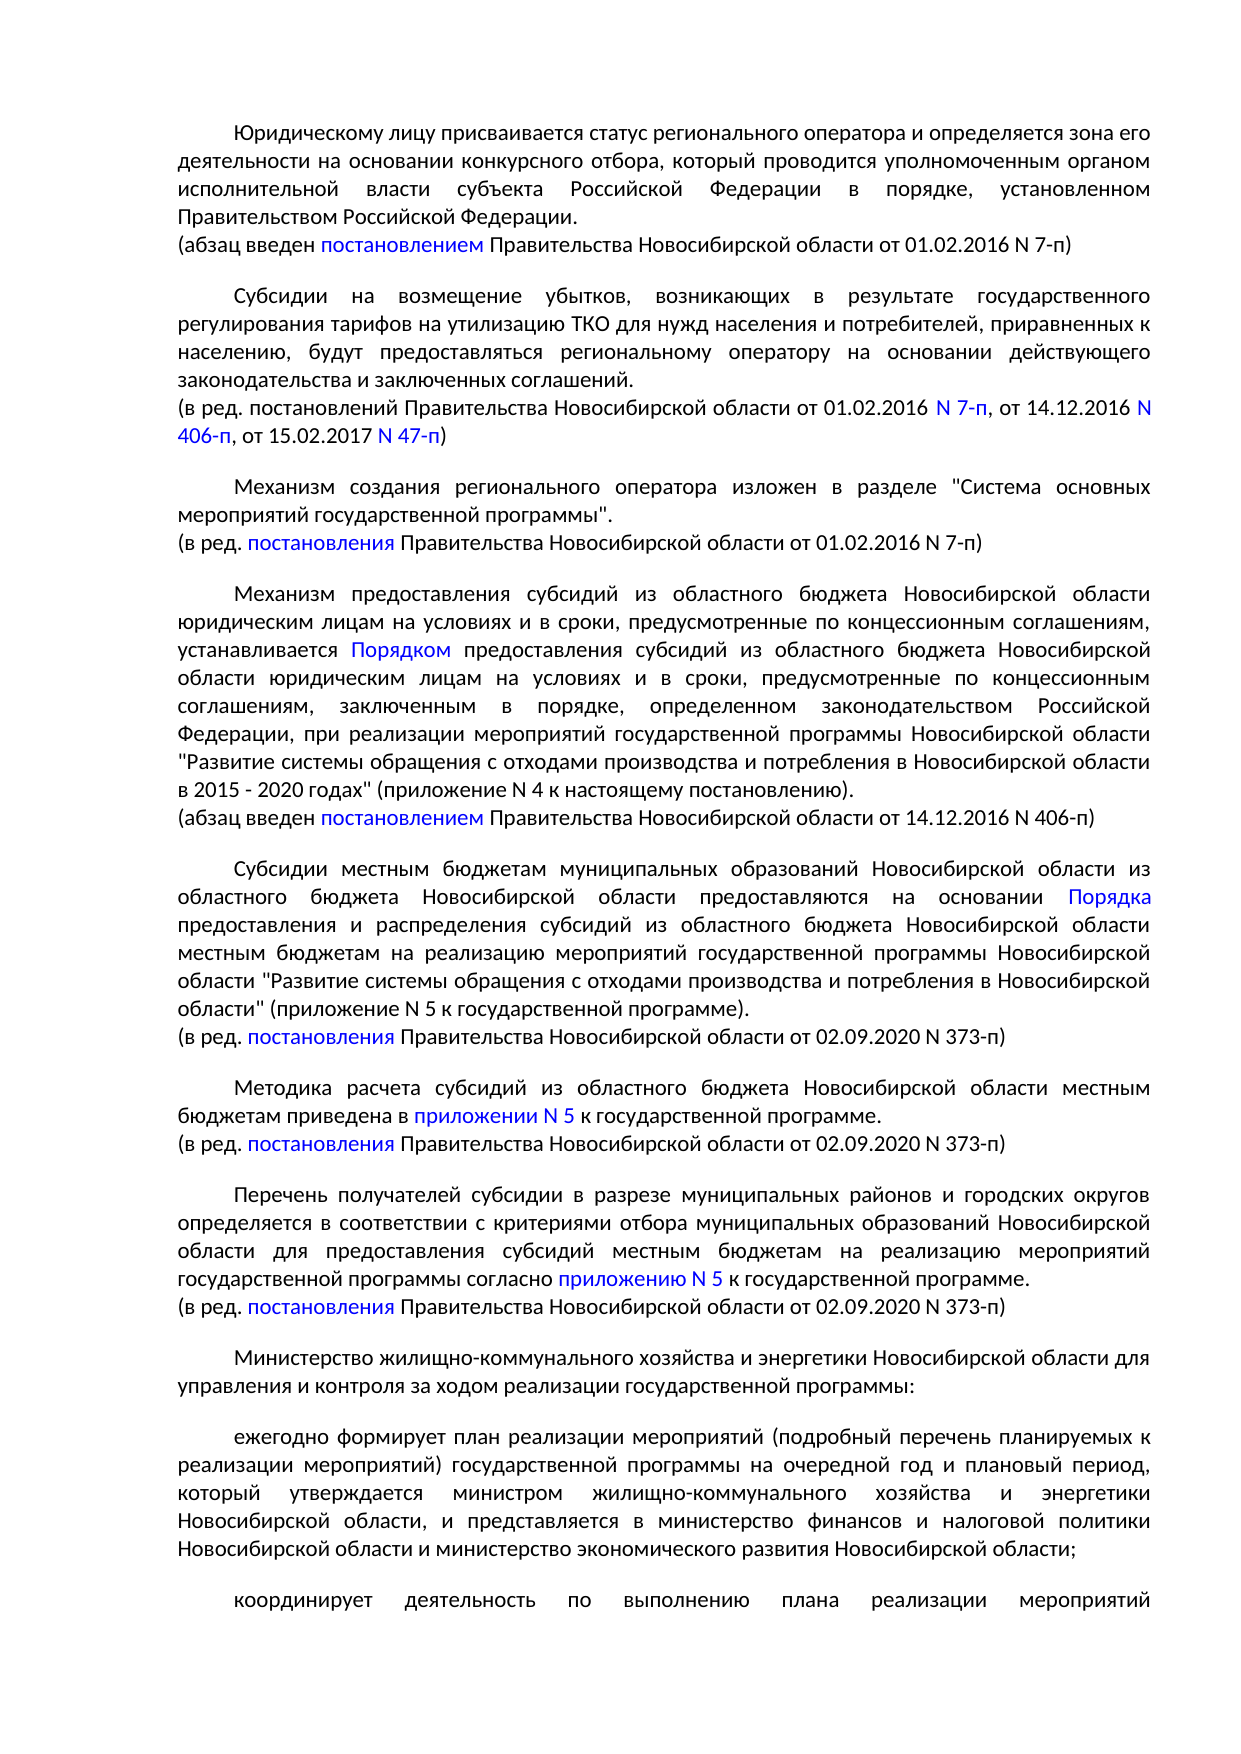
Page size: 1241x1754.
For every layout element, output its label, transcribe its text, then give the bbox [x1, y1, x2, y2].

text Перечень получателей субсидии в разрезе муниципальных районов и городских округов определяется в соответствии с критериями отбора муниципальных образований Новосибирской области для предоставления субсидий местным бюджетам на реализацию мероприятий государственной программы согласно приложению N 5 к государственной программе. [177, 1180, 1152, 1292]
text (абзац введен постановлением Правительства Новосибирской области от 14.12.2016 N 406-п) [177, 803, 1152, 831]
text (в ред. постановления Правительства Новосибирской области от 02.09.2020 N 373-п) [177, 1292, 1152, 1320]
text Методика расчета субсидий из областного бюджета Новосибирской области местным бюджетам приведена в приложении N 5 к государственной программе. [177, 1073, 1152, 1129]
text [177, 1585, 1152, 1613]
text Министерство жилищно-коммунального хозяйства и энергетики Новосибирской области для управления и контроля за ходом реализации государственной программы: [177, 1343, 1152, 1399]
text Субсидии местным бюджетам муниципальных образований Новосибирской области из областного бюджета Новосибирской области предоставляются на основании Порядка предоставления и распределения субсидий из областного бюджета Новосибирской области местным бюджетам на реализацию мероприятий государственной программы Новосибирской области "Развитие системы обращения с отходами производства и потребления в Новосибирской области" (приложение N 5 к государственной программе). [177, 854, 1152, 1022]
text (в ред. постановлений Правительства Новосибирской области от 01.02.2016 N 7-п, от 14.12.2016 N 406-п, от 15.02.2017 N 47-п) [177, 393, 1152, 449]
text Юридическому лицу присваивается статус регионального оператора и определяется зона его деятельности на основании конкурсного отбора, который проводится уполномоченным органом исполнительной власти субъекта Российской Федерации в порядке, установленном Правительством Российской Федерации. [177, 118, 1152, 230]
text Субсидии на возмещение убытков, возникающих в результате государственного регулирования тарифов на утилизацию ТКО для нужд населения и потребителей, приравненных к населению, будут предоставляться региональному оператору на основании действующего законодательства и заключенных соглашений. [177, 281, 1152, 393]
text (в ред. постановления Правительства Новосибирской области от 02.09.2020 N 373-п) [177, 1129, 1152, 1157]
text (в ред. постановления Правительства Новосибирской области от 01.02.2016 N 7-п) [177, 528, 1152, 556]
text ежегодно формирует план реализации мероприятий (подробный перечень планируемых к реализации мероприятий) государственной программы на очередной год и плановый период, который утверждается министром жилищно-коммунального хозяйства и энергетики Новосибирской области, и представляется в министерство финансов и налоговой политики Новосибирской области и министерство экономического развития Новосибирской области; [177, 1422, 1152, 1562]
text (в ред. постановления Правительства Новосибирской области от 02.09.2020 N 373-п) [177, 1022, 1152, 1050]
text Механизм предоставления субсидий из областного бюджета Новосибирской области юридическим лицам на условиях и в сроки, предусмотренные по концессионным соглашениям, устанавливается Порядком предоставления субсидий из областного бюджета Новосибирской области юридическим лицам на условиях и в сроки, предусмотренные по концессионным соглашениям, заключенным в порядке, определенном законодательством Российской Федерации, при реализации мероприятий государственной программы Новосибирской области "Развитие системы обращения с отходами производства и потребления в Новосибирской области в 2015 - 2020 годах" (приложение N 4 к настоящему постановлению). [177, 579, 1152, 803]
text (абзац введен постановлением Правительства Новосибирской области от 01.02.2016 N 7-п) [177, 230, 1152, 258]
text Механизм создания регионального оператора изложен в разделе "Система основных мероприятий государственной программы". [177, 472, 1152, 528]
